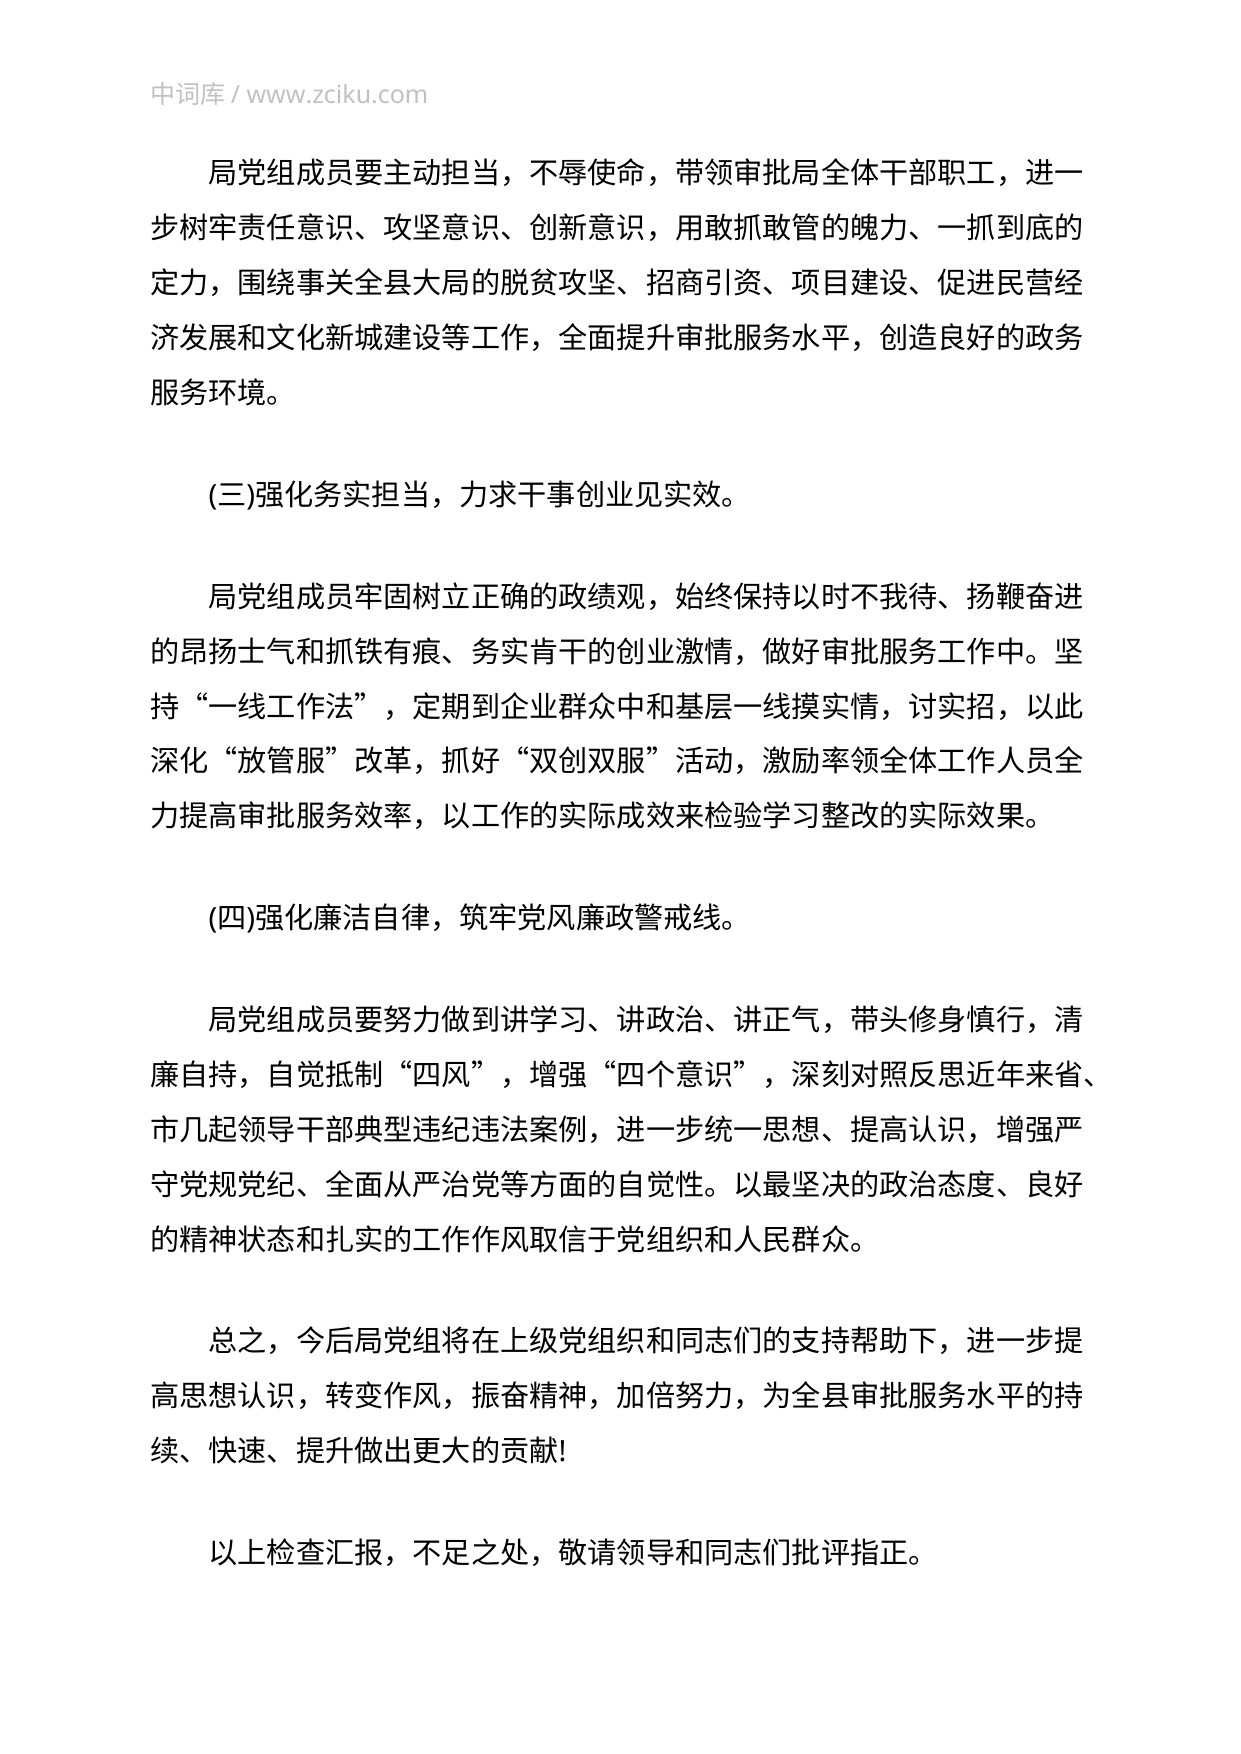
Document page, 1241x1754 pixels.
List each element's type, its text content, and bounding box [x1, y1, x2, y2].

text (四)强化廉洁自律，筑牢党风廉政警戒线。 [150, 895, 1090, 937]
text 局党组成员牢固树立正确的政绩观，始终保持以时不我待、扬鞭奋进的昂扬士气和抓铁有痕、务实肯干的创业激情，做好审批服务工作中。坚持“一线工作法”，定期到企业群众中和基层一线摸实情，讨实招，以此深化“放管服”改革，抓好“双创双服”活动，激励率领全体工作人员全力提高审批服务效率，以工作的实际成效来检验学习整改的实际效果。 [150, 573, 1090, 835]
text (三)强化务实担当，力求干事创业见实效。 [150, 471, 1090, 514]
text 局党组成员要主动担当，不辱使命，带领审批局全体干部职工，进一步树牢责任意识、攻坚意识、创新意识，用敢抓敢管的魄力、一抓到底的定力，围绕事关全县大局的脱贫攻坚、招商引资、项目建设、促进民营经济发展和文化新城建设等工作，全面提升审批服务水平，创造良好的政务服务环境。 [150, 150, 1090, 412]
text 局党组成员要努力做到讲学习、讲政治、讲正气，带头修身慎行，清廉自持，自觉抵制“四风”，增强“四个意识”，深刻对照反思近年来省、市几起领导干部典型违纪违法案例，进一步统一思想、提高认识，增强严守党规党纪、全面从严治党等方面的自觉性。以最坚决的政治态度、良好的精神状态和扎实的工作作风取信于党组织和人民群众。 [150, 997, 1090, 1258]
text 总之，今后局党组将在上级党组织和同志们的支持帮助下，进一步提高思想认识，转变作风，振奋精神，加倍努力，为全县审批服务水平的持续、快速、提升做出更大的贡献! [150, 1318, 1090, 1470]
text 以上检查汇报，不足之处，敬请领导和同志们批评指正。 [150, 1530, 1090, 1572]
